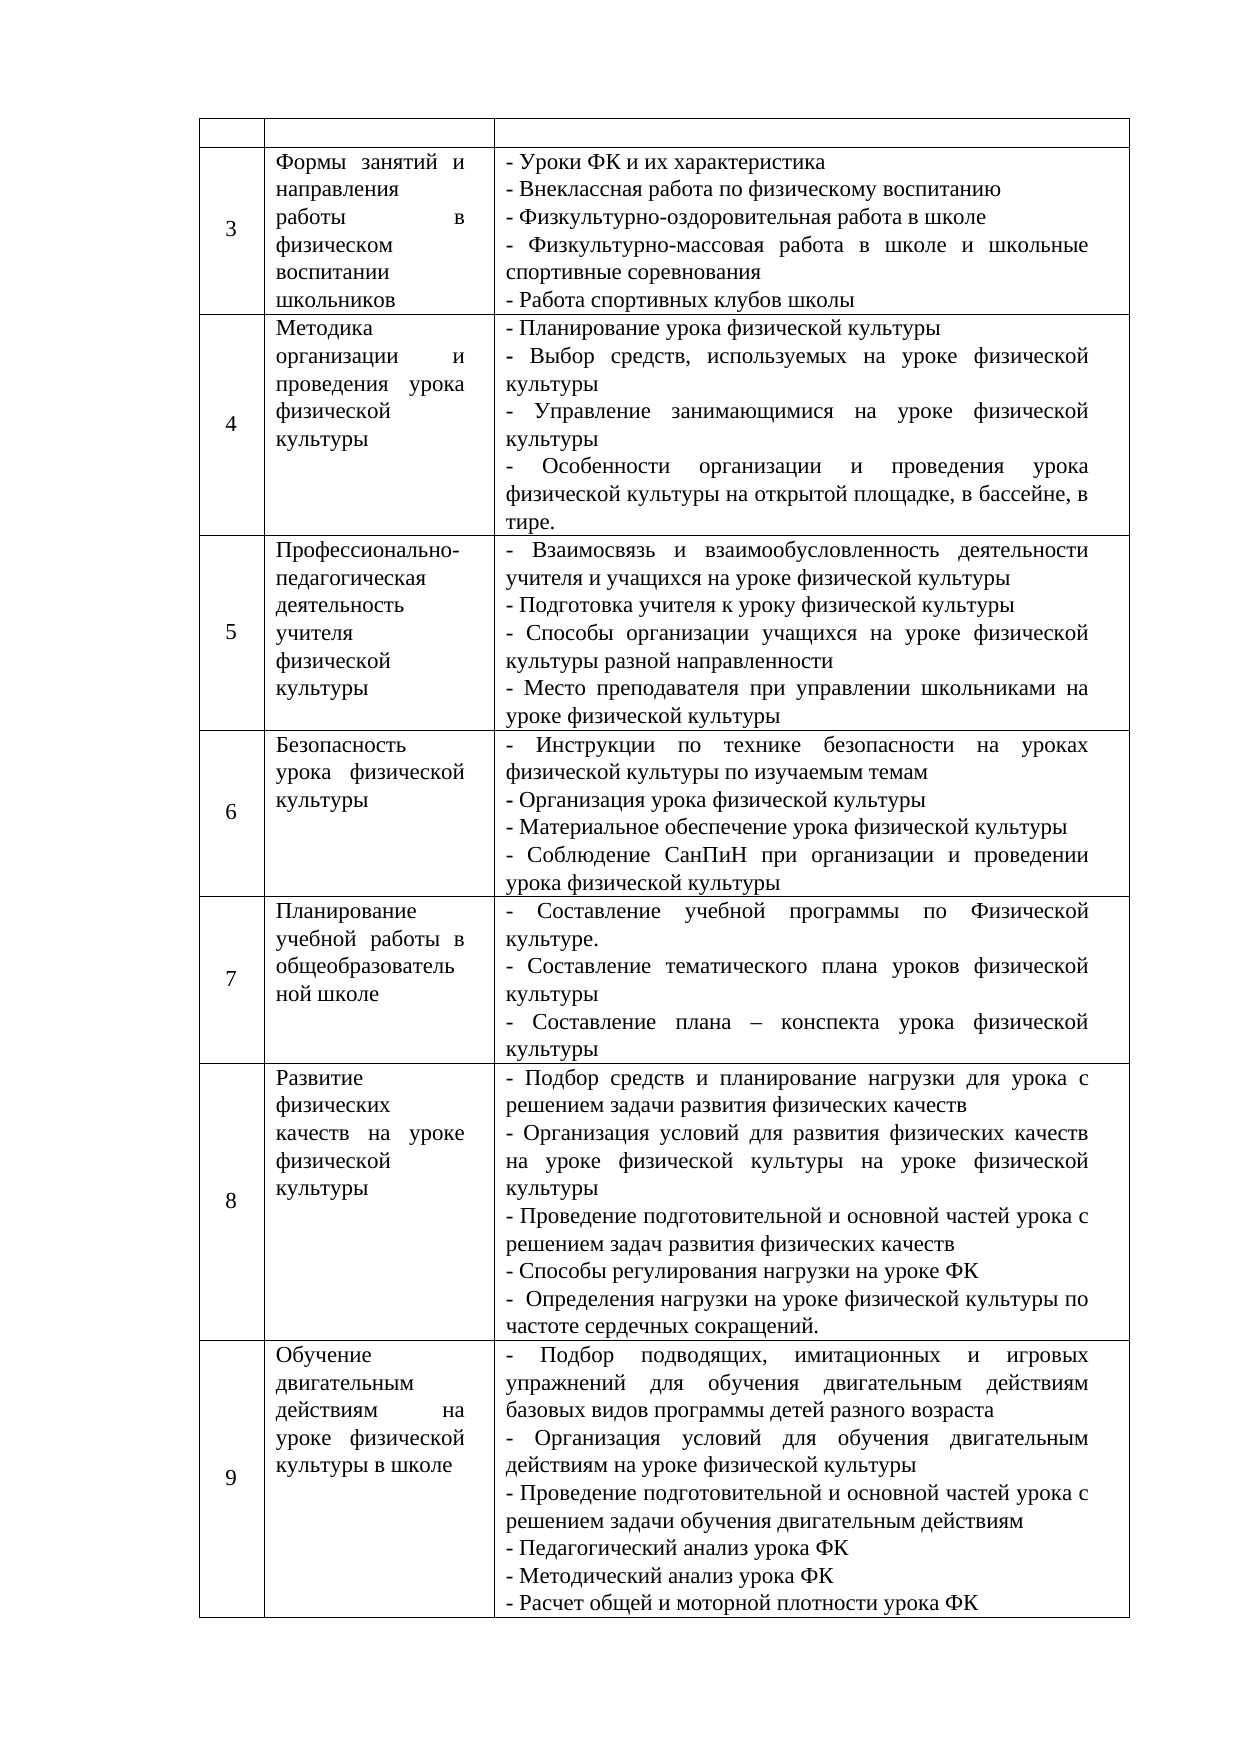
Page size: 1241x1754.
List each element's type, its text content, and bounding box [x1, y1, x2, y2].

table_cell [265, 119, 494, 147]
table_cell Методика организации и проведения урока физической культуры [265, 315, 494, 535]
table_cell 9 [200, 1341, 264, 1617]
table_cell - Подбор средств и планирование нагрузки для урока с решением задачи развития физических качеств - Организация условий для развития физических качеств на уроке физической культуры на уроке физической культуры - Проведение подготовительной и основной частей урока с решением задач развития физических качеств - Способы регулирования нагрузки на уроке ФК - Определения нагрузки на уроке физической культуры по частоте сердечных сокращений. [495, 1064, 1129, 1340]
table_cell 3 [200, 148, 264, 313]
table_cell 6 [200, 731, 264, 896]
table_cell Развитие физических качеств на уроке физической культуры [265, 1064, 494, 1340]
table_cell Профессионально-педагогическая деятельность учителя физической культуры [265, 536, 494, 729]
table_cell Планирование учебной работы в общеобразовательной школе [265, 897, 494, 1063]
table_cell - Взаимосвязь и взаимообусловленность деятельности учителя и учащихся на уроке физической культуры - Подготовка учителя к уроку физической культуры - Способы организации учащихся на уроке физической культуры разной направленности - Место преподавателя при управлении школьниками на уроке физической культуры [495, 536, 1129, 729]
table_cell 2 [200, 119, 264, 147]
table_cell Формы занятий и направления работы в физическом воспитании школьников [265, 148, 494, 313]
table_cell 7 [200, 897, 264, 1063]
table_cell - Планирование урока физической культуры - Выбор средств, используемых на уроке физической культуры - Управление занимающимися на уроке физической культуры - Особенности организации и проведения урока физической культуры на открытой площадке, в бассейне, в тире. [495, 315, 1129, 535]
table_cell 5 [200, 536, 264, 729]
table_cell 8 [200, 1064, 264, 1340]
table_cell - Составление учебной программы по Физической культуре. - Составление тематического плана уроков физической культуры - Составление плана – конспекта урока физической культуры [495, 897, 1129, 1063]
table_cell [495, 119, 1129, 147]
table_cell Обучение двигательным действиям на уроке физической культуры в школе [265, 1341, 494, 1617]
table_cell - Инструкции по технике безопасности на уроках физической культуры по изучаемым темам - Организация урока физической культуры - Материальное обеспечение урока физической культуры - Соблюдение СанПиН при организации и проведении урока физической культуры [495, 731, 1129, 896]
table_cell - Подбор подводящих, имитационных и игровых упражнений для обучения двигательным действиям базовых видов программы детей разного возраста - Организация условий для обучения двигательным действиям на уроке физической культуры - Проведение подготовительной и основной частей урока с решением задачи обучения двигательным действиям - Педагогический анализ урока ФК - Методический анализ урока ФК - Расчет общей и моторной плотности урока ФК [495, 1341, 1129, 1617]
table_cell Безопасность урока физической культуры [265, 731, 494, 896]
table_cell 4 [200, 315, 264, 535]
table_cell - Уроки ФК и их характеристика - Внеклассная работа по физическому воспитанию - Физкультурно-оздоровительная работа в школе - Физкультурно-массовая работа в школе и школьные спортивные соревнования - Работа спортивных клубов школы [495, 148, 1129, 313]
